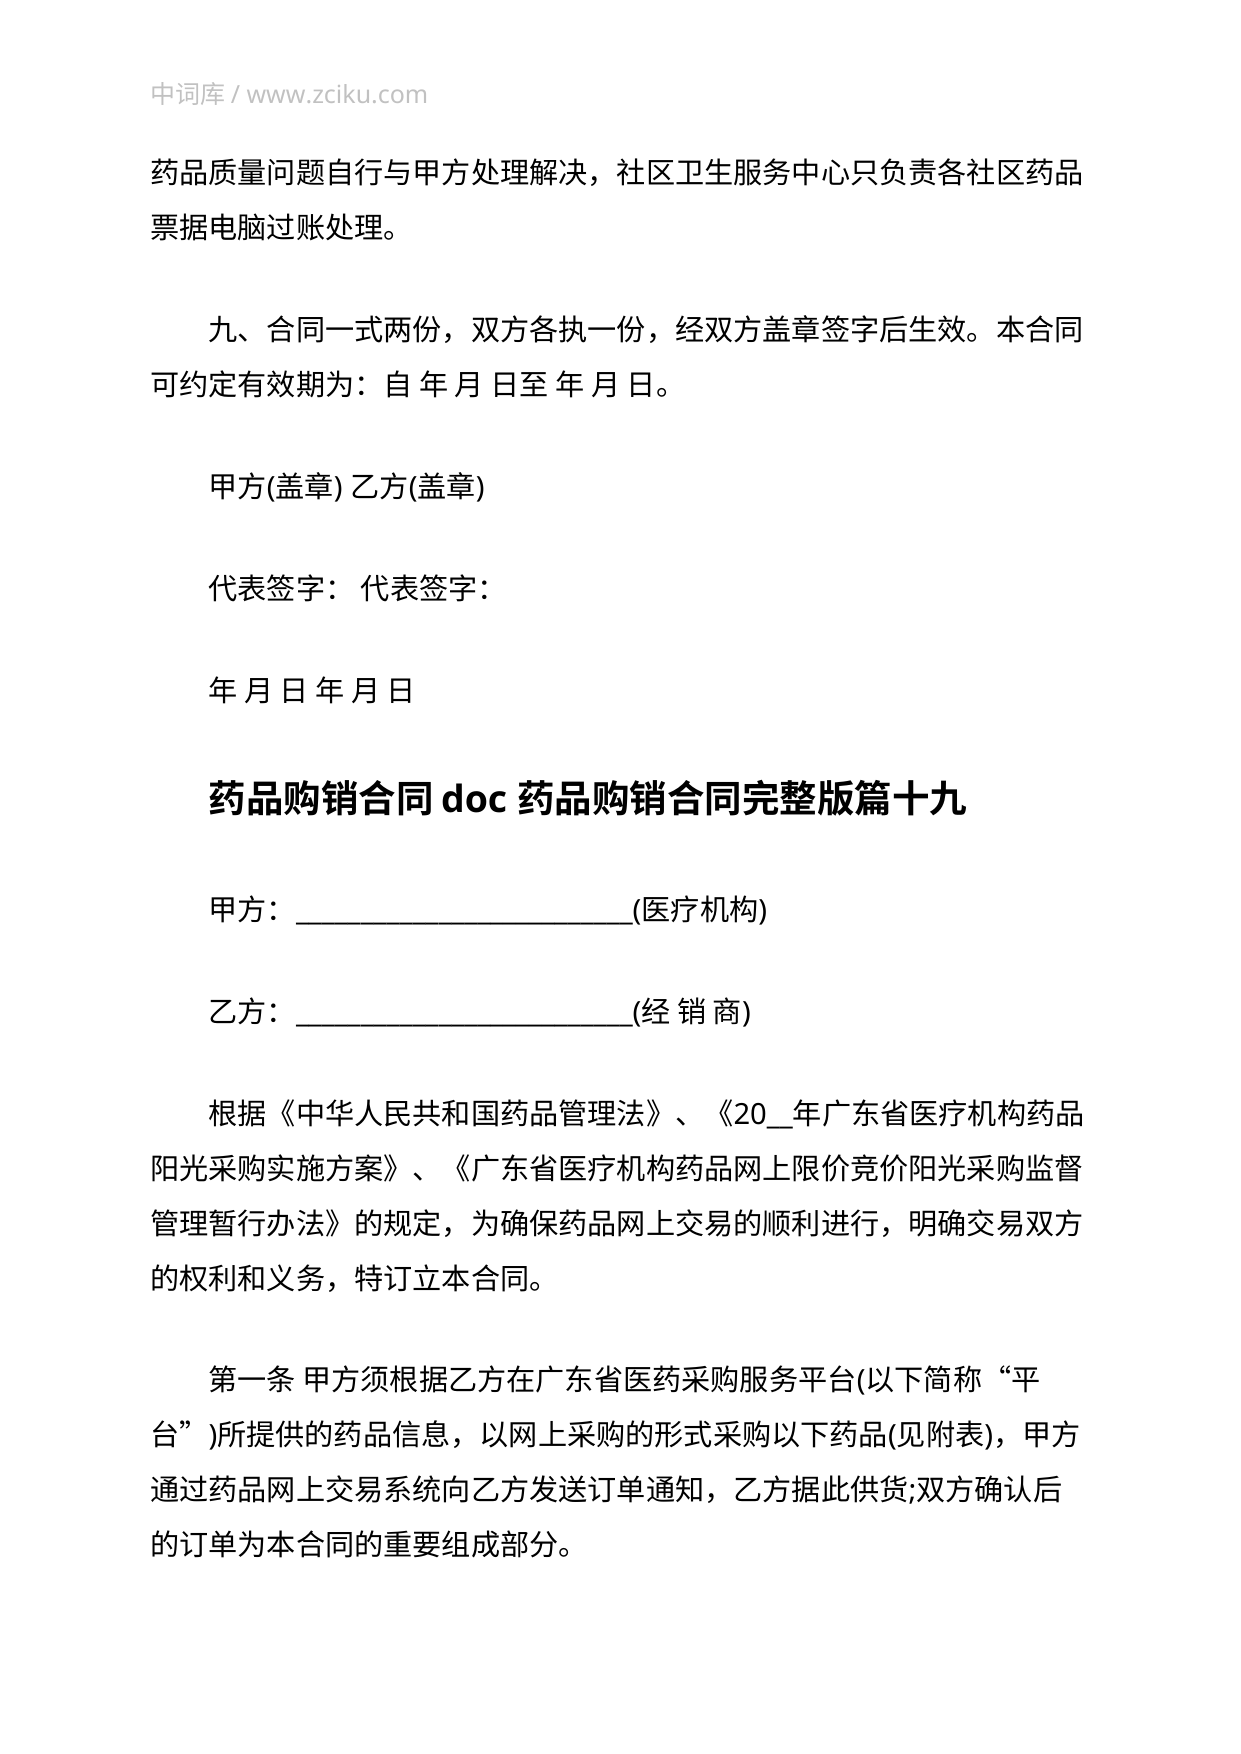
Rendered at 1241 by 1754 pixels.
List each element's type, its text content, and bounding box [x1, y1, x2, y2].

text 九、合同一式两份，双方各执一份，经双方盖章签字后生效。本合同可约定有效期为：自 年 月 日至 年 月 日。 [150, 307, 1090, 404]
text 根据《中华人民共和国药品管理法》、《20__年广东省医疗机构药品阳光采购实施方案》、《广东省医疗机构药品网上限价竞价阳光采购监督管理暂行办法》的规定，为确保药品网上交易的顺利进行，明确交易双方的权利和义务，特订立本合同。 [150, 1090, 1090, 1297]
text 年 月 日 年 月 日 [150, 667, 1090, 709]
text 第一条 甲方须根据乙方在广东省医药采购服务平台(以下简称“平台”)所提供的药品信息，以网上采购的形式采购以下药品(见附表)，甲方通过药品网上交易系统向乙方发送订单通知，乙方据此供货;双方确认后的订单为本合同的重要组成部分。 [150, 1357, 1090, 1564]
text 甲方(盖章) 乙方(盖章) [150, 463, 1090, 506]
text 乙方：__________________________(经 销 商) [150, 988, 1090, 1031]
text 甲方：__________________________(医疗机构) [150, 886, 1090, 929]
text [150, 150, 1090, 247]
text 药品购销合同doc 药品购销合同完整版篇十九 [150, 769, 1090, 823]
text 代表签字： 代表签字： [150, 565, 1090, 608]
